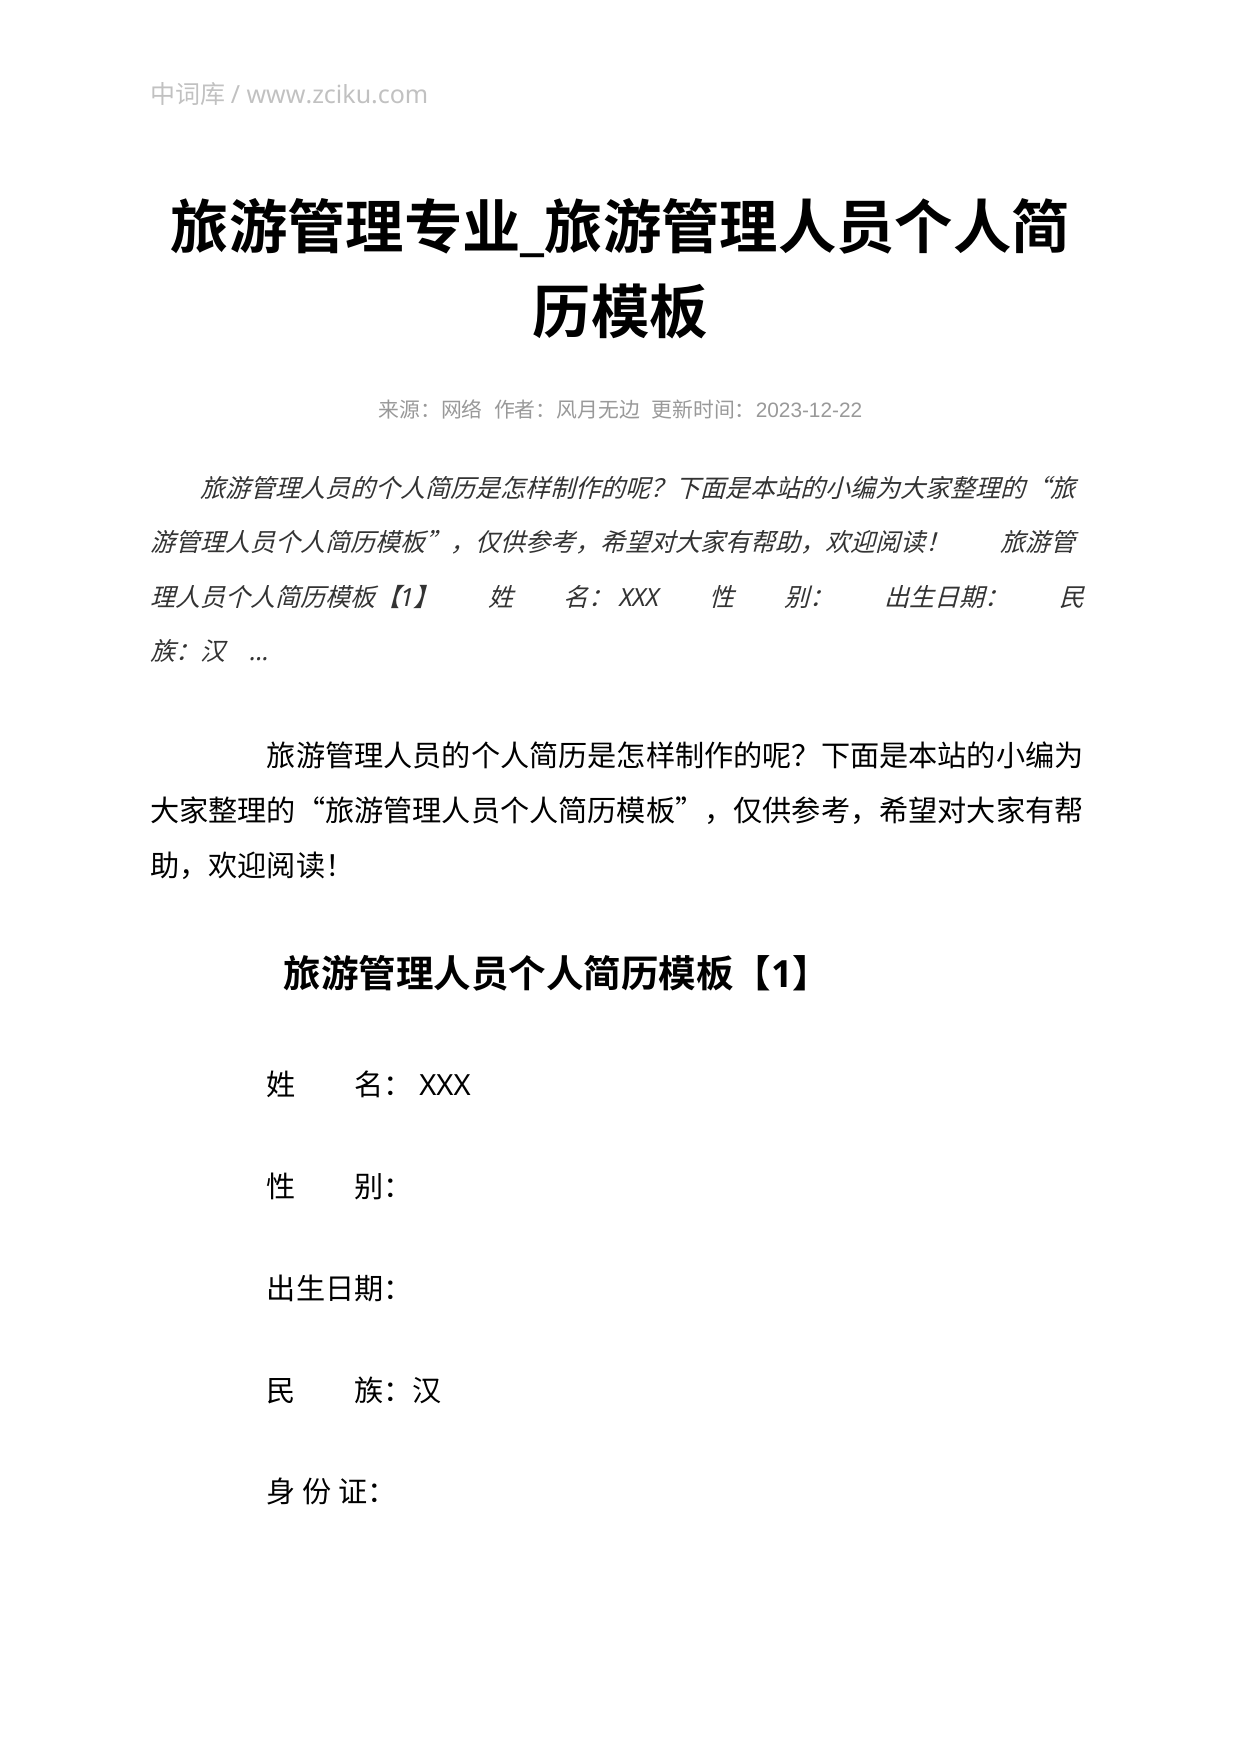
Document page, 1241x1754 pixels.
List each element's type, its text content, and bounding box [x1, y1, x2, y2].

text 旅游管理人员的个人简历是怎样制作的呢？下面是本站的小编为大家整理的“旅游管理人员个人简历模板”，仅供参考，希望对大家有帮助，欢迎阅读！ 旅游管理人员个人简历模板【1】 姓 名： XXX 性 别： 出生日期： 民 族：汉 ... [150, 468, 1090, 668]
text 性 别： [150, 1164, 1090, 1206]
text 旅游管理人员个人简历模板【1】 [150, 944, 1090, 999]
text 旅游管理人员的个人简历是怎样制作的呢？下面是本站的小编为大家整理的“旅游管理人员个人简历模板”，仅供参考，希望对大家有帮助，欢迎阅读！ [150, 733, 1090, 885]
subtitle 旅游管理专业_旅游管理人员个人简历模板 [150, 181, 1090, 351]
text 来源：网络 作者：风月无边 更新时间：2023-12-22 [150, 397, 1090, 421]
text 姓 名： XXX [150, 1062, 1090, 1104]
text 民 族：汉 [150, 1367, 1090, 1409]
text 身 份 证： [150, 1469, 1090, 1511]
text 出生日期： [150, 1266, 1090, 1308]
